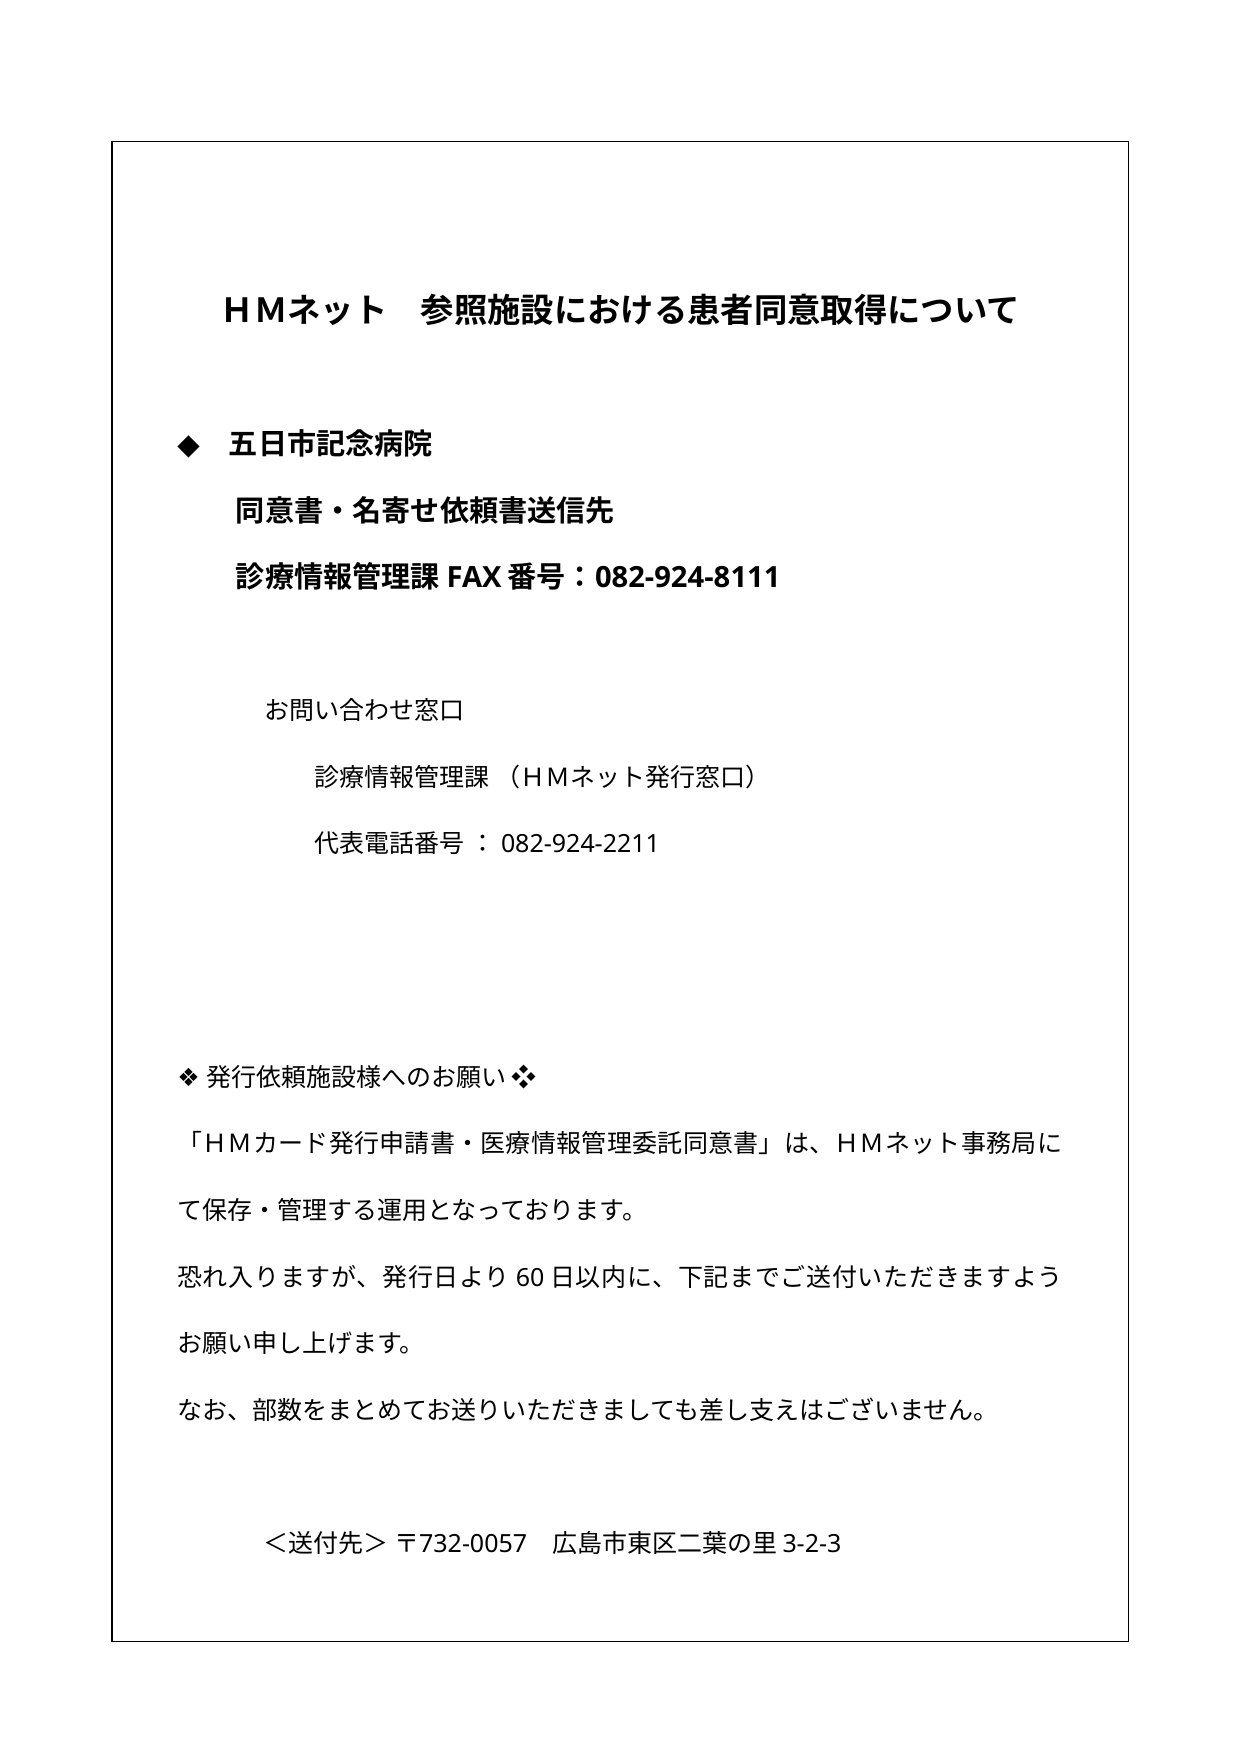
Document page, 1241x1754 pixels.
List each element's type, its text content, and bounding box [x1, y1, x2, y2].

text 代表電話番号 ： 082-924-2211 [177, 808, 1063, 875]
text 診療情報管理課 FAX番号：082-924-8111 [177, 542, 1063, 608]
text なお、部数をまとめてお送りいただきましても差し支えはございません。 [177, 1375, 1063, 1442]
text お問い合わせ窓口 [177, 675, 1063, 742]
text 「ＨＭカード発行申請書・医療情報管理委託同意書」は、ＨＭネット事務局にて保存・管理する運用となっております。 [177, 1108, 1063, 1242]
text 恐れ入りますが、発行日より60日以内に、下記までご送付いただきますようお願い申し上げます。 [177, 1242, 1063, 1375]
text ＨＭネット 参照施設における患者同意取得について [177, 275, 1063, 342]
text ＜送付先＞ 〒732-0057 広島市東区二葉の里3-2-3 [177, 1508, 1063, 1575]
text 同意書・名寄せ依頼書送信先 [177, 475, 1063, 542]
text 診療情報管理課 （ＨＭネット発行窓口） [177, 742, 1063, 808]
text ◆ 五日市記念病院 [177, 408, 1063, 475]
text ❖ 発行依頼施設様へのお願い ❖ [177, 1042, 1063, 1108]
